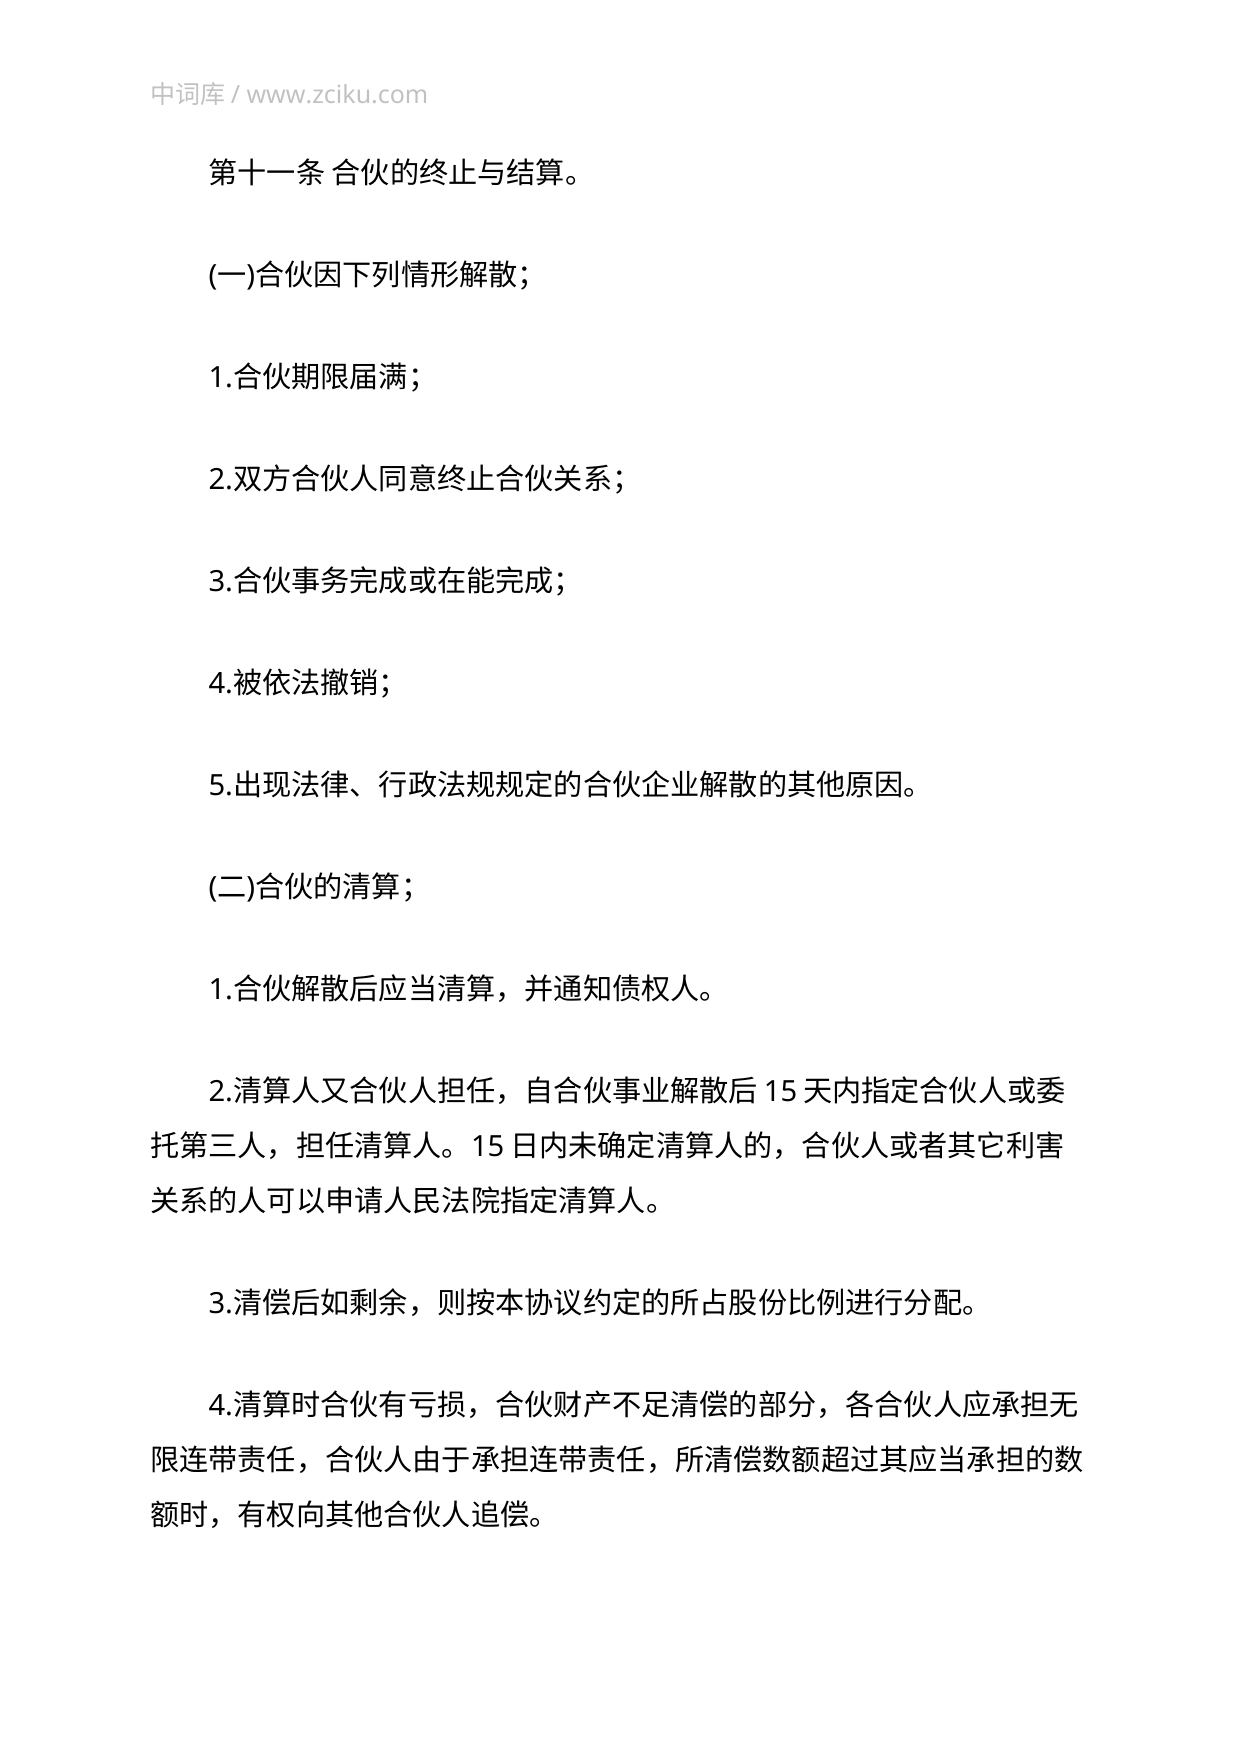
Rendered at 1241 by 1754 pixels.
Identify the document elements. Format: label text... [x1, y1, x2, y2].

text 5.出现法律、行政法规规定的合伙企业解散的其他原因。 [150, 762, 1090, 804]
text 1.合伙期限届满； [150, 354, 1090, 396]
text 第十一条 合伙的终止与结算。 [150, 150, 1090, 192]
text 2.双方合伙人同意终止合伙关系； [150, 456, 1090, 498]
text 3.合伙事务完成或在能完成； [150, 558, 1090, 600]
text (一)合伙因下列情形解散； [150, 252, 1090, 294]
text 3.清偿后如剩余，则按本协议约定的所占股份比例进行分配。 [150, 1279, 1090, 1322]
text 4.清算时合伙有亏损，合伙财产不足清偿的部分，各合伙人应承担无限连带责任，合伙人由于承担连带责任，所清偿数额超过其应当承担的数额时，有权向其他合伙人追偿。 [150, 1381, 1090, 1533]
text 2.清算人又合伙人担任，自合伙事业解散后15天内指定合伙人或委托第三人，担任清算人。15日内未确定清算人的，合伙人或者其它利害关系的人可以申请人民法院指定清算人。 [150, 1068, 1090, 1220]
text 4.被依法撤销； [150, 660, 1090, 702]
text 1.合伙解散后应当清算，并通知债权人。 [150, 966, 1090, 1008]
text (二)合伙的清算； [150, 864, 1090, 906]
